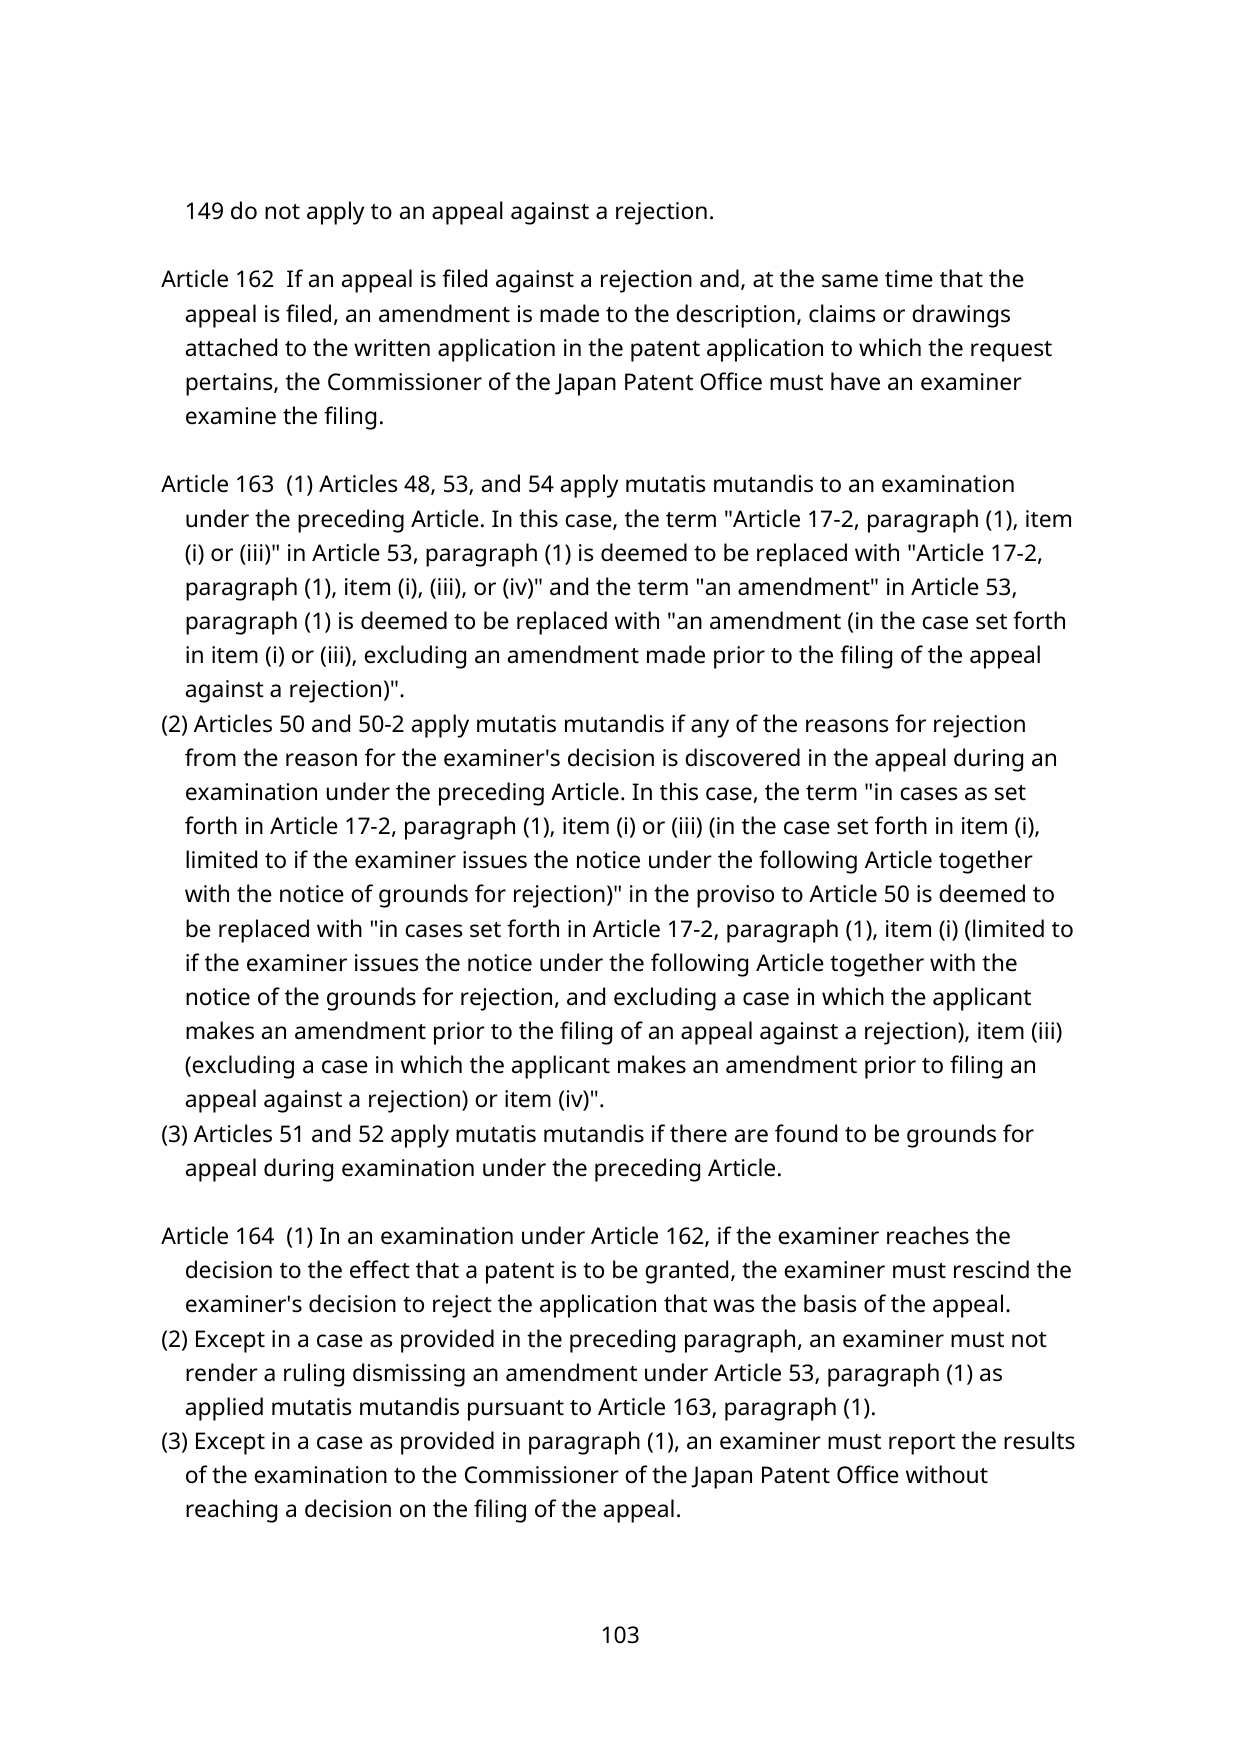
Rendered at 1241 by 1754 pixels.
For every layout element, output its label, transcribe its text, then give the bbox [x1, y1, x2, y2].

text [161, 194, 1079, 228]
text (3) Articles 51 and 52 apply mutatis mutandis if there are found to be grounds for appeal during examination under the preceding Article. [161, 1116, 1079, 1184]
text (3) Except in a case as provided in paragraph (1), an examiner must report the results of the examination to the Commissioner of the Japan Patent Office without reaching a decision on the filing of the appeal. [161, 1424, 1079, 1526]
text (2) Articles 50 and 50-2 apply mutatis mutandis if any of the reasons for rejection from the reason for the examiner's decision is discovered in the appeal during an examination under the preceding Article. In this case, the term "in cases as set forth in Article 17-2, paragraph (1), item (i) or (iii) (in the case set forth in item (i), limited to if the examiner issues the notice under the following Article together with the notice of grounds for rejection)" in the proviso to Article 50 is deemed to be replaced with "in cases set forth in Article 17-2, paragraph (1), item (i) (limited to if the examiner issues the notice under the following Article together with the notice of the grounds for rejection, and excluding a case in which the applicant makes an amendment prior to the filing of an appeal against a rejection), item (iii) (excluding a case in which the applicant makes an amendment prior to filing an appeal against a rejection) or item (iv)". [161, 706, 1079, 1116]
text (2) Except in a case as provided in the preceding paragraph, an examiner must not render a ruling dismissing an amendment under Article 53, paragraph (1) as applied mutatis mutandis pursuant to Article 163, paragraph (1). [161, 1321, 1079, 1424]
text Article 163 (1) Articles 48, 53, and 54 apply mutatis mutandis to an examination under the preceding Article. In this case, the term "Article 17-2, paragraph (1), item (i) or (iii)" in Article 53, paragraph (1) is deemed to be replaced with "Article 17-2, paragraph (1), item (i), (iii), or (iv)" and the term "an amendment" in Article 53, paragraph (1) is deemed to be replaced with "an amendment (in the case set forth in item (i) or (iii), excluding an amendment made prior to the filing of the appeal against a rejection)". [161, 467, 1079, 706]
text Article 162 If an appeal is filed against a rejection and, at the same time that the appeal is filed, an amendment is made to the description, claims or drawings attached to the written application in the patent application to which the request pertains, the Commissioner of the Japan Patent Office must have an examiner examine the filing. [161, 262, 1079, 433]
text Article 164 (1) In an examination under Article 162, if the examiner reaches the decision to the effect that a patent is to be granted, the examiner must rescind the examiner's decision to reject the application that was the basis of the appeal. [161, 1219, 1079, 1321]
